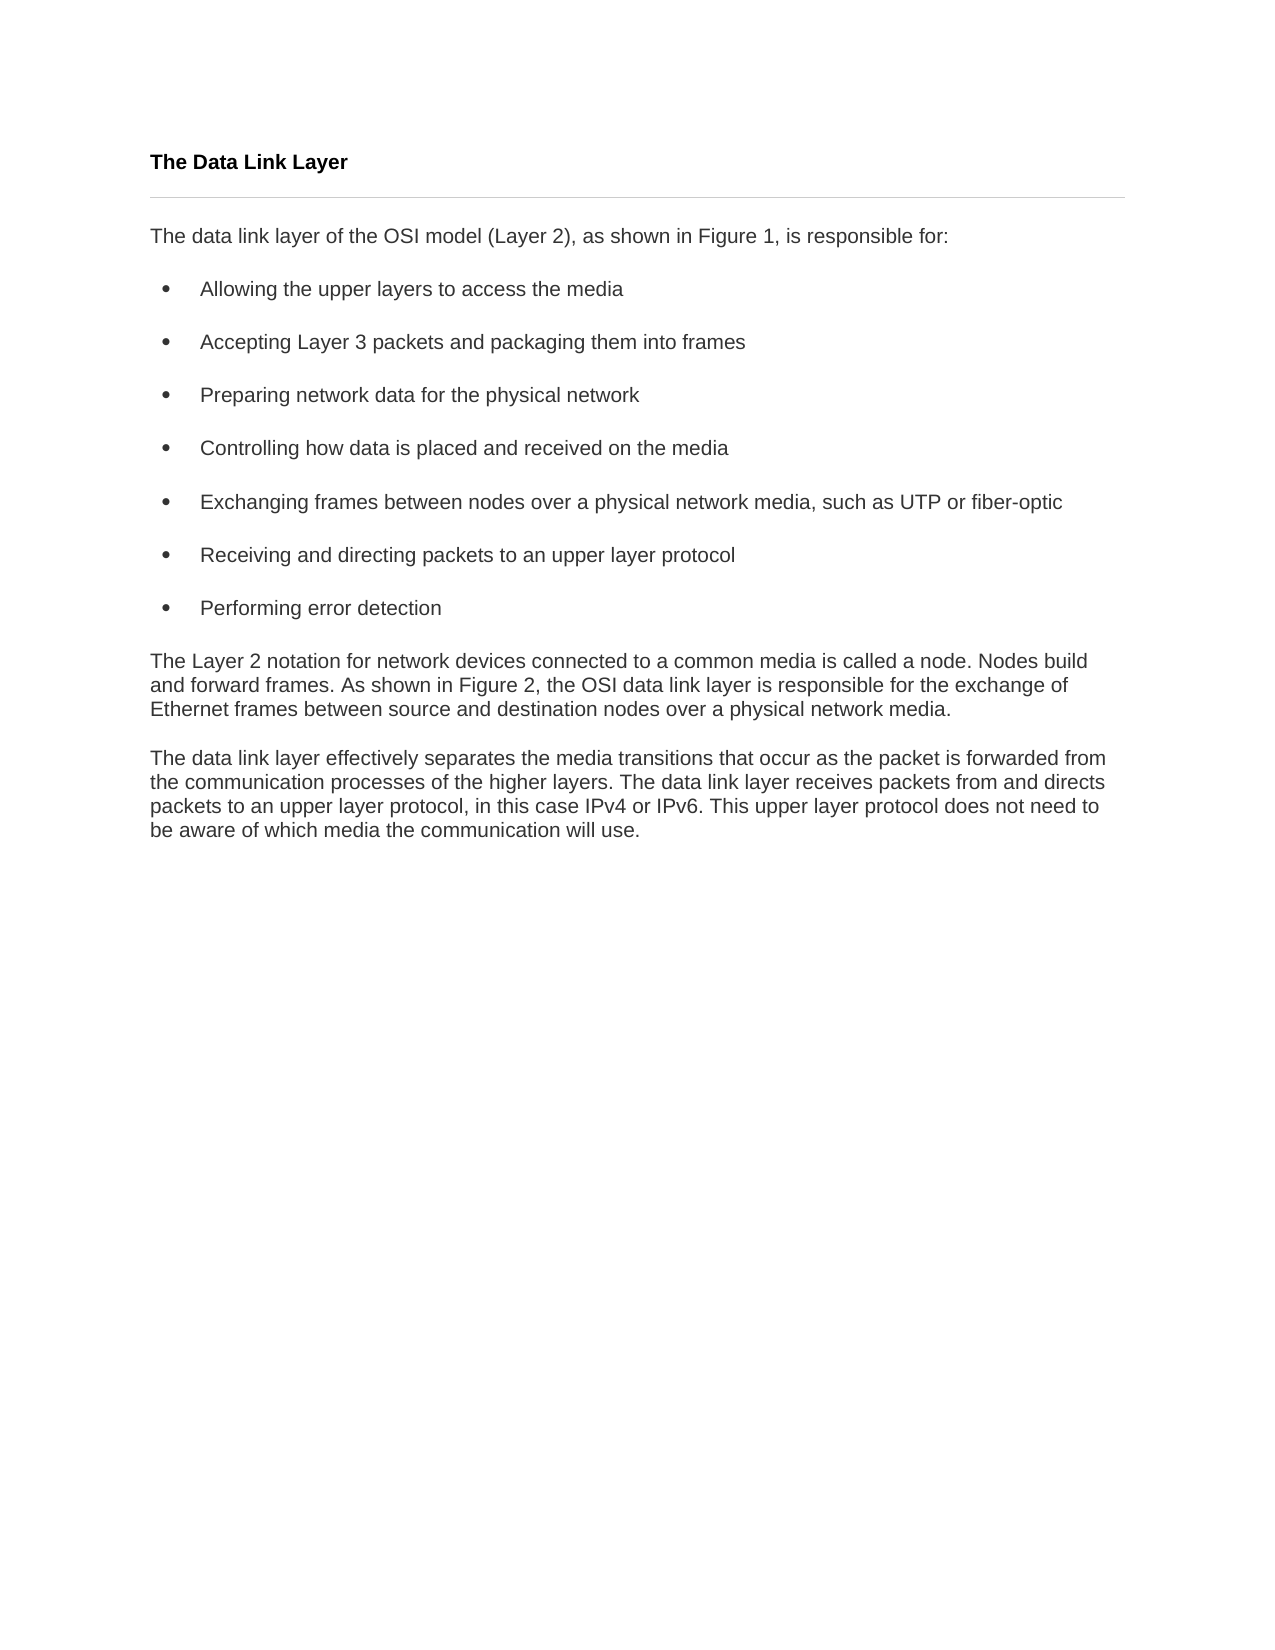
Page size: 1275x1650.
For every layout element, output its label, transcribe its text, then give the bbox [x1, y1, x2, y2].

list Allowing the upper layers to access the media [162, 277, 1125, 301]
list Receiving and directing packets to an upper layer protocol [162, 543, 1125, 567]
list Performing error detection [162, 596, 1125, 620]
list Preparing network data for the physical network [162, 383, 1125, 407]
text The data link layer effectively separates the media transitions that occur as the packet is forwarded from the communication processes of the higher layers. The data link layer receives packets from and directs packets to an upper layer protocol, in this case IPv4 or IPv6. This upper layer protocol does not need to be aware of which media the communication will use. [150, 746, 1125, 842]
subtitle The Data Link Layer [150, 150, 1125, 197]
list Accepting Layer 3 packets and packaging them into frames [162, 330, 1125, 354]
text The Layer 2 notation for network devices connected to a common media is called a node. Nodes build and forward frames. As shown in Figure 2, the OSI data link layer is responsible for the exchange of Ethernet frames between source and destination nodes over a physical network media. [150, 649, 1125, 721]
text The data link layer of the OSI model (Layer 2), as shown in Figure 1, is responsible for: [150, 223, 1125, 247]
list Exchanging frames between nodes over a physical network media, such as UTP or fiber-optic [162, 489, 1125, 513]
list Controlling how data is placed and received on the media [162, 436, 1125, 460]
